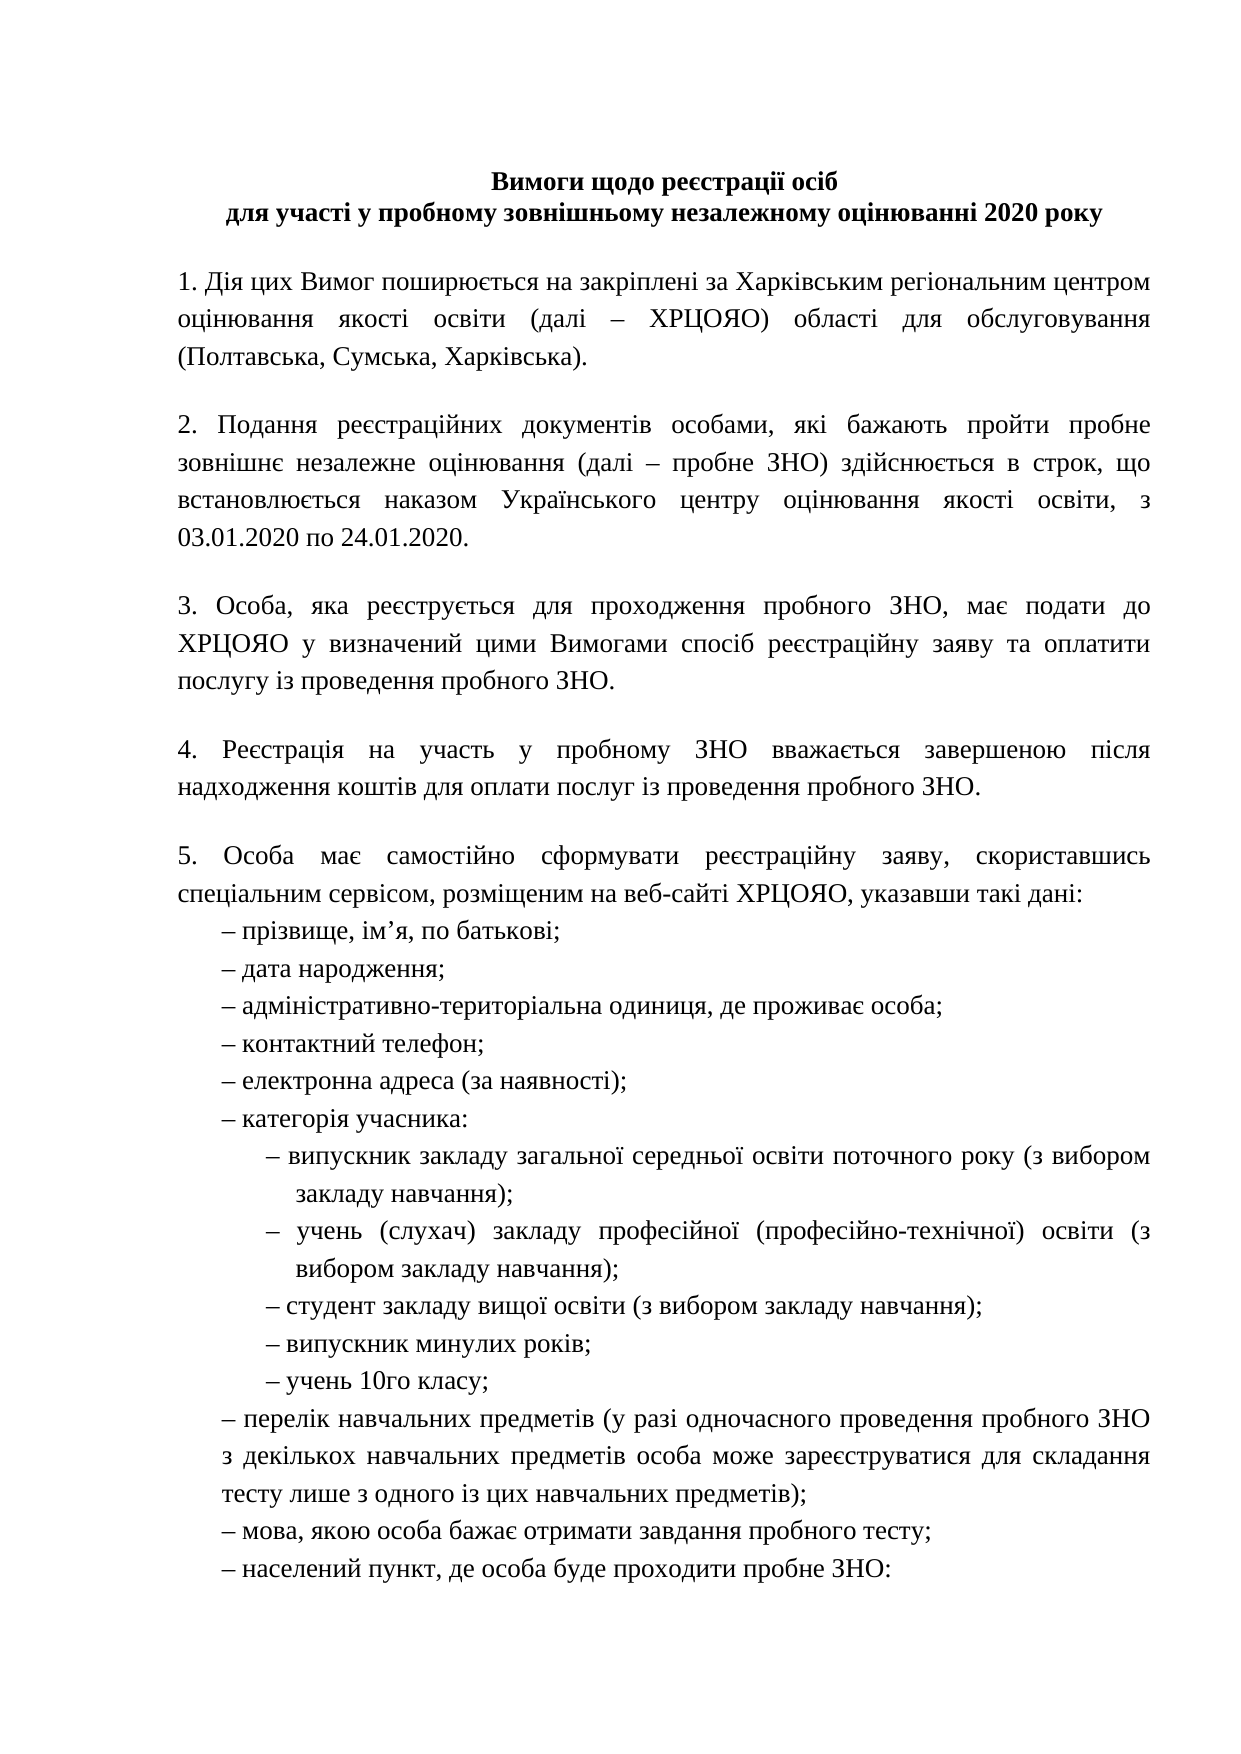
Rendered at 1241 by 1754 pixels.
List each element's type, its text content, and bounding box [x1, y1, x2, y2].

text – учень (слухач) закладу професійної (професійно-технічної) освіти (з вибором закладу навчання); [266, 1208, 1152, 1283]
text – студент закладу вищої освіти (з вибором закладу навчання); [266, 1283, 1152, 1320]
text 1. Дія цих Вимог поширюється на закріплені за Харківським регіональним центром оцінювання якості освіти (далі – ХРЦОЯО) області для обслуговування (Полтавська, Сумська, Харківська). [177, 258, 1152, 371]
text 5. Особа має самостійно сформувати реєстраційну заяву, скориставшись спеціальним сервісом, розміщеним на веб-сайті ХРЦОЯО, указавши такі дані: [177, 833, 1152, 908]
text – електронна адреса (за наявності); [177, 1058, 1152, 1095]
text 2. Подання реєстраційних документів особами, які бажають пройти пробне зовнішнє незалежне оцінювання (далі – пробне ЗНО) здійснюється в строк, що встановлюється наказом Українського центру оцінювання якості освіти, з 03.01.2020 по 24.01.2020. [177, 402, 1152, 552]
text 4. Реєстрація на участь у пробному ЗНО вважається завершеною після надходження коштів для оплати послуг із проведення пробного ЗНО. [177, 727, 1152, 802]
text 3. Особа, яка реєструється для проходження пробного ЗНО, має подати до ХРЦОЯО у визначений цими Вимогами спосіб реєстраційну заяву та оплатити послугу із проведення пробного ЗНО. [177, 583, 1152, 696]
text для участі у пробному зовнішньому незалежному оцінюванні 2020 року [177, 196, 1152, 227]
text – дата народження; [177, 945, 1152, 983]
text Вимоги щодо реєстрації осіб [177, 165, 1152, 196]
text – випускник минулих років; [266, 1320, 1152, 1358]
text – перелік навчальних предметів (у разі одночасного проведення пробного ЗНО з декількох навчальних предметів особа може зареєструватися для складання тесту лише з одного із цих навчальних предметів); [222, 1395, 1152, 1508]
text – учень 10го класу; [266, 1358, 1152, 1395]
text – випускник закладу загальної середньої освіти поточного року (з вибором закладу навчання); [266, 1133, 1152, 1208]
text – адміністративно-територіальна одиниця, де проживає особа; [177, 983, 1152, 1020]
text – контактний телефон; [177, 1020, 1152, 1058]
text – мова, якою особа бажає отримати завдання пробного тесту; [222, 1508, 1152, 1545]
text – населений пункт, де особа буде проходити пробне ЗНО: [222, 1545, 1152, 1583]
text – прізвище, ім’я, по батькові; [177, 908, 1152, 945]
text – категорія учасника: [177, 1095, 1152, 1133]
